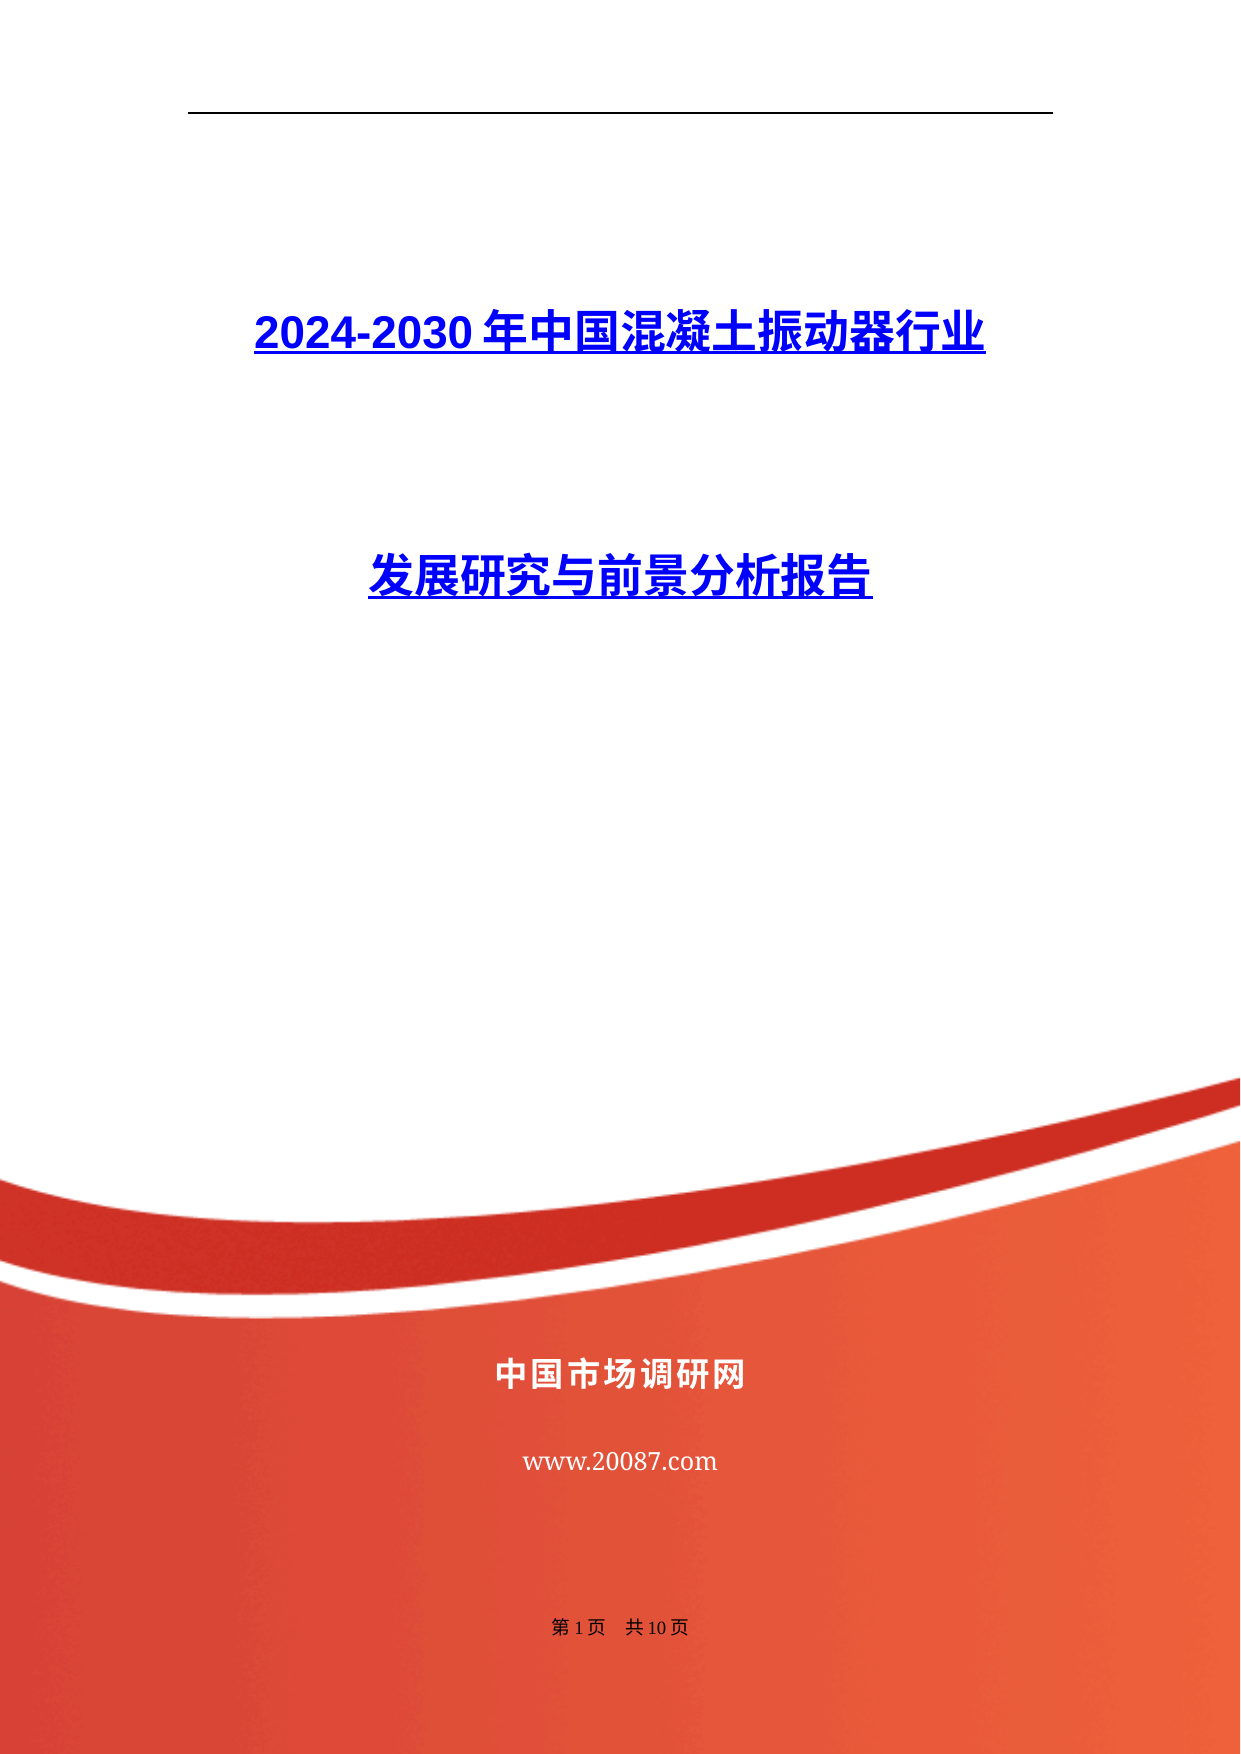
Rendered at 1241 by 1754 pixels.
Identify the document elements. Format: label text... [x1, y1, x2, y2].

table_header 2024-2030年中国混凝土振动器行业发展研究与前景分析报告 [188, 207, 1053, 773]
picture [0, 1006, 1241, 1754]
subtitle 中国市场调研网 [187, 1339, 1053, 1404]
text www.20087.com [187, 1428, 1053, 1493]
